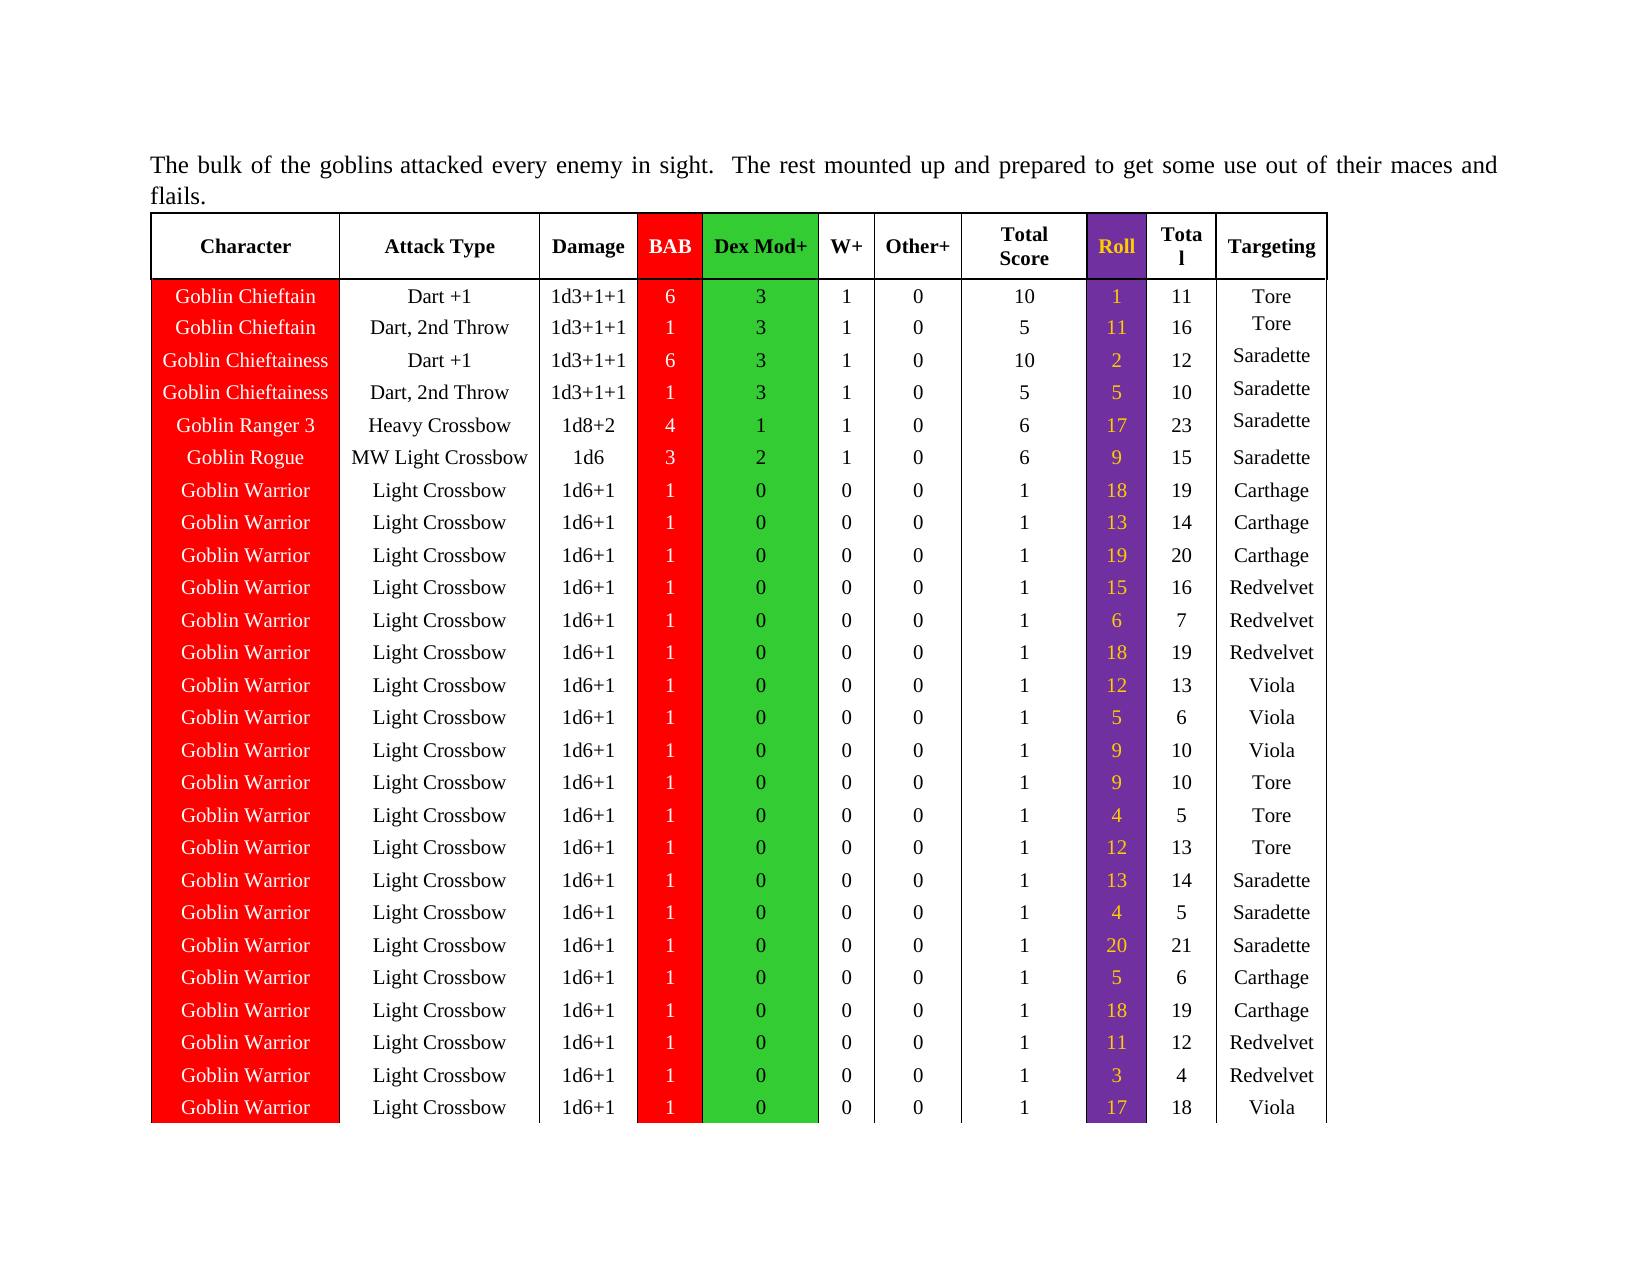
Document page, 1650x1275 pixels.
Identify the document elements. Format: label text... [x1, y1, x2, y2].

table_cell Light Crossbow [340, 798, 539, 831]
table_cell Goblin Warrior [152, 961, 339, 993]
table_cell 0 [819, 766, 874, 798]
table_cell Carthage [1217, 538, 1326, 571]
table_cell Goblin Warrior [152, 928, 339, 961]
table_cell 1d6+1 [540, 1091, 637, 1123]
table_cell 10 [962, 280, 1086, 311]
table_cell Saradette [1217, 343, 1326, 376]
table_cell 0 [819, 538, 874, 571]
table_cell Viola [1217, 1091, 1326, 1123]
table_cell 3 [703, 343, 818, 376]
table_cell 0 [875, 408, 961, 441]
table_cell 13 [1087, 506, 1146, 538]
table_cell 0 [819, 733, 874, 766]
table_cell 0 [703, 1091, 818, 1123]
table_cell 3 [638, 441, 702, 473]
table_cell 12 [1087, 668, 1146, 701]
table_cell Carthage [1217, 473, 1326, 506]
table_cell Dart, 2nd Throw [340, 311, 539, 343]
table_cell 0 [819, 993, 874, 1026]
table_cell 9 [1087, 441, 1146, 473]
table_cell 9 [1087, 766, 1146, 798]
table_cell 0 [819, 603, 874, 636]
table_cell 0 [703, 863, 818, 896]
table_cell 1 [962, 473, 1086, 506]
table_cell 1 [819, 408, 874, 441]
table_cell 1 [638, 311, 702, 343]
table_cell Light Crossbow [340, 473, 539, 506]
table_cell Goblin Warrior [152, 538, 339, 571]
table_cell 1d3+1+1 [540, 311, 637, 343]
table_cell Goblin Chieftainess [152, 376, 339, 408]
table_cell 0 [875, 311, 961, 343]
table_cell 0 [875, 343, 961, 376]
table_cell Goblin Warrior [152, 766, 339, 798]
table_cell 1d6+1 [540, 896, 637, 928]
table_cell 1 [962, 733, 1086, 766]
table_header Other+ [875, 214, 961, 278]
table_cell 1d3+1+1 [540, 376, 637, 408]
table_cell Goblin Warrior [152, 506, 339, 538]
table_header W+ [819, 214, 874, 278]
table_cell Saradette [1217, 928, 1326, 961]
table_cell 0 [875, 280, 961, 311]
table_header Total Score [962, 214, 1086, 278]
table_cell 17 [1087, 408, 1146, 441]
table_cell 4 [1087, 798, 1146, 831]
table_cell 1 [962, 831, 1086, 863]
table_cell Goblin Warrior [152, 473, 339, 506]
table_cell 12 [1147, 343, 1216, 376]
table_cell 12 [1087, 831, 1146, 863]
table_cell 0 [819, 961, 874, 993]
table_cell 1 [703, 408, 818, 441]
table_cell 15 [1087, 571, 1146, 603]
table_cell 0 [875, 993, 961, 1026]
table_cell 10 [1147, 766, 1216, 798]
table_cell Light Crossbow [340, 896, 539, 928]
table_cell 0 [703, 831, 818, 863]
table_cell 15 [1147, 441, 1216, 473]
table_cell 1 [962, 701, 1086, 733]
table_cell Light Crossbow [340, 506, 539, 538]
table_cell 0 [819, 928, 874, 961]
table_cell Light Crossbow [340, 1091, 539, 1123]
table_cell Viola [1217, 733, 1326, 766]
table_cell 1d6+1 [540, 603, 637, 636]
table_cell 1 [638, 993, 702, 1026]
table_cell Viola [1217, 668, 1326, 701]
table_cell 0 [875, 571, 961, 603]
table_cell 1 [638, 538, 702, 571]
table_cell 1 [638, 701, 702, 733]
table_cell 3 [703, 311, 818, 343]
table_cell 11 [1087, 1026, 1146, 1058]
table_cell 3 [703, 376, 818, 408]
table_cell 1 [962, 993, 1086, 1026]
table_cell 1 [962, 961, 1086, 993]
table_cell 0 [875, 603, 961, 636]
table_cell 0 [703, 1058, 818, 1091]
table_cell 0 [703, 896, 818, 928]
table_cell Light Crossbow [340, 701, 539, 733]
table_cell 11 [1087, 311, 1146, 343]
table_cell Goblin Warrior [152, 571, 339, 603]
table_cell Saradette [1217, 408, 1326, 441]
table_cell MW Light Crossbow [340, 441, 539, 473]
table_cell Goblin Warrior [152, 668, 339, 701]
table_cell 16 [1147, 571, 1216, 603]
table_cell Saradette [1217, 896, 1326, 928]
table_cell 0 [875, 441, 961, 473]
table_cell 1 [638, 636, 702, 668]
table_cell 10 [1147, 376, 1216, 408]
table_cell 1d3+1+1 [540, 343, 637, 376]
table_cell 0 [819, 473, 874, 506]
table_cell Viola [1217, 701, 1326, 733]
table_cell Goblin Chieftain [152, 279, 339, 311]
table_cell 0 [703, 571, 818, 603]
table_cell 0 [819, 1058, 874, 1091]
table_cell 1d8+2 [540, 408, 637, 441]
table_cell Goblin Ranger 3 [152, 408, 339, 441]
table_cell 20 [1147, 538, 1216, 571]
table_cell Light Crossbow [340, 668, 539, 701]
table_cell 1 [638, 1026, 702, 1058]
table_cell Saradette [1217, 863, 1326, 896]
table_cell 5 [1087, 376, 1146, 408]
table_cell 1d6+1 [540, 1026, 637, 1058]
table_cell 1d6+1 [540, 733, 637, 766]
table_cell 21 [1147, 928, 1216, 961]
table_cell 6 [638, 343, 702, 376]
table_cell 0 [875, 376, 961, 408]
table_cell Light Crossbow [340, 961, 539, 993]
table_cell 0 [703, 636, 818, 668]
table_cell 0 [703, 603, 818, 636]
table_cell Redvelvet [1217, 1058, 1326, 1091]
table_cell 0 [819, 636, 874, 668]
table_cell Light Crossbow [340, 733, 539, 766]
table_cell Light Crossbow [340, 928, 539, 961]
table_cell 0 [875, 1058, 961, 1091]
table_cell 17 [1087, 1091, 1146, 1123]
table_cell Dart +1 [340, 280, 539, 311]
table_cell Light Crossbow [340, 863, 539, 896]
table_cell 18 [1087, 993, 1146, 1026]
table_cell Goblin Warrior [152, 863, 339, 896]
table_cell 1 [638, 473, 702, 506]
table_cell 1 [962, 571, 1086, 603]
table_header Attack Type [340, 214, 539, 278]
table_cell 0 [819, 668, 874, 701]
table_cell 1 [638, 733, 702, 766]
table_cell Light Crossbow [340, 1026, 539, 1058]
table_cell 1 [638, 1091, 702, 1123]
table_cell 1 [962, 668, 1086, 701]
table_cell 5 [962, 376, 1086, 408]
table_cell 0 [703, 766, 818, 798]
table_cell 1 [638, 1058, 702, 1091]
table_cell Tore [1217, 766, 1326, 798]
table_cell 1 [638, 831, 702, 863]
table_cell 1d6+1 [540, 701, 637, 733]
table_cell 1 [962, 1026, 1086, 1058]
table_cell Dart +1 [340, 343, 539, 376]
table_cell 1 [638, 376, 702, 408]
table_cell Goblin Warrior [152, 1058, 339, 1091]
table_cell 0 [819, 506, 874, 538]
table_cell 0 [819, 896, 874, 928]
table_cell 1d6+1 [540, 1058, 637, 1091]
table_cell 23 [1147, 408, 1216, 441]
table_cell 0 [875, 766, 961, 798]
table_cell 1 [962, 1058, 1086, 1091]
table_cell 0 [875, 961, 961, 993]
table_cell 1 [962, 928, 1086, 961]
table_cell 0 [875, 928, 961, 961]
table_cell 1d6+1 [540, 961, 637, 993]
table_cell Carthage [1217, 506, 1326, 538]
table_cell 0 [875, 896, 961, 928]
table_header Damage [540, 214, 637, 278]
table_cell 0 [703, 668, 818, 701]
table_cell 1d3+1+1 [540, 280, 637, 311]
table_cell 0 [875, 506, 961, 538]
table_cell 2 [1087, 343, 1146, 376]
table_cell Tore [1217, 798, 1326, 831]
table_cell 1 [638, 668, 702, 701]
table_cell 0 [875, 1026, 961, 1058]
table_cell 0 [819, 1026, 874, 1058]
table_cell Goblin Warrior [152, 896, 339, 928]
table_cell 1d6+1 [540, 928, 637, 961]
table_cell 16 [1147, 311, 1216, 343]
table_cell 0 [819, 831, 874, 863]
table_cell Dart, 2nd Throw [340, 376, 539, 408]
table_cell 1 [819, 441, 874, 473]
table_cell Goblin Warrior [152, 733, 339, 766]
table_cell Redvelvet [1217, 1026, 1326, 1058]
table_cell 0 [875, 668, 961, 701]
table_cell 1 [962, 863, 1086, 896]
table_cell 1 [962, 538, 1086, 571]
table_header Targeting [1217, 214, 1326, 278]
table_cell 3 [1087, 1058, 1146, 1091]
table_cell 1d6+1 [540, 506, 637, 538]
table_cell Redvelvet [1217, 571, 1326, 603]
table_cell Light Crossbow [340, 831, 539, 863]
table_cell 13 [1147, 668, 1216, 701]
table_cell 9 [1087, 733, 1146, 766]
table_cell 0 [703, 961, 818, 993]
table_cell 1 [638, 863, 702, 896]
table_cell 4 [1147, 1058, 1216, 1091]
table_cell Saradette [1217, 376, 1326, 408]
table_cell 1 [819, 311, 874, 343]
table_cell 1 [638, 961, 702, 993]
table_cell 1 [819, 343, 874, 376]
table_cell Goblin Warrior [152, 701, 339, 733]
table_cell 1d6 [540, 441, 637, 473]
table_cell 6 [1147, 961, 1216, 993]
table_cell 1 [638, 571, 702, 603]
table_cell 0 [875, 636, 961, 668]
table_cell 0 [819, 798, 874, 831]
table_cell 1 [638, 506, 702, 538]
table_cell 1 [1087, 280, 1146, 311]
table_cell 6 [1147, 701, 1216, 733]
table_cell Goblin Warrior [152, 603, 339, 636]
table_cell 5 [1147, 798, 1216, 831]
table_cell 5 [1087, 701, 1146, 733]
table_cell 0 [703, 701, 818, 733]
table_cell 5 [1087, 961, 1146, 993]
table_cell 1 [819, 376, 874, 408]
table_cell Goblin Warrior [152, 636, 339, 668]
table_header BAB [638, 214, 702, 278]
table_cell Goblin Warrior [152, 831, 339, 863]
table_cell 5 [962, 311, 1086, 343]
table_cell 2 [703, 441, 818, 473]
table_cell 7 [1147, 603, 1216, 636]
table_cell 1d6+1 [540, 863, 637, 896]
table_cell Goblin Chieftain [152, 311, 339, 343]
table_cell Goblin Chieftainess [152, 343, 339, 376]
table_cell 13 [1087, 863, 1146, 896]
table_cell 1 [962, 896, 1086, 928]
table_cell 11 [1147, 280, 1216, 311]
table_cell 1d6+1 [540, 473, 637, 506]
table_cell 12 [1147, 1026, 1216, 1058]
table_cell 14 [1147, 506, 1216, 538]
table_cell Goblin Warrior [152, 1026, 339, 1058]
table_cell 1 [962, 798, 1086, 831]
table_cell 14 [1147, 863, 1216, 896]
table_cell 1 [638, 603, 702, 636]
table_cell 0 [819, 571, 874, 603]
table_cell 4 [638, 408, 702, 441]
table_cell Goblin Warrior [152, 1091, 339, 1123]
table_cell Carthage [1217, 961, 1326, 993]
table_cell Heavy Crossbow [340, 408, 539, 441]
table_cell 1 [962, 506, 1086, 538]
table_cell 1 [962, 1091, 1086, 1123]
table_cell 19 [1147, 993, 1216, 1026]
table_header Character [152, 214, 339, 278]
table_cell 6 [962, 408, 1086, 441]
table_cell 0 [703, 538, 818, 571]
table_cell 4 [1087, 896, 1146, 928]
table_cell Tore [1217, 278, 1326, 311]
table_cell 0 [703, 928, 818, 961]
table_cell Light Crossbow [340, 571, 539, 603]
table_cell 1d6+1 [540, 636, 637, 668]
table_cell Redvelvet [1217, 636, 1326, 668]
table_cell 6 [962, 441, 1086, 473]
table_cell 0 [703, 506, 818, 538]
table_cell 3 [703, 280, 818, 311]
table_cell 18 [1087, 636, 1146, 668]
table_cell 1d6+1 [540, 668, 637, 701]
table_cell 1 [819, 280, 874, 311]
table_cell Light Crossbow [340, 603, 539, 636]
table_header Dex Mod+ [703, 214, 818, 278]
table_cell Light Crossbow [340, 766, 539, 798]
table_cell 19 [1147, 636, 1216, 668]
table_cell Goblin Warrior [152, 798, 339, 831]
table_cell 1d6+1 [540, 538, 637, 571]
table_cell 0 [819, 1091, 874, 1123]
table_cell 0 [703, 733, 818, 766]
table_cell 18 [1087, 473, 1146, 506]
table_cell Goblin Rogue [152, 441, 339, 473]
table_cell Redvelvet [1217, 603, 1326, 636]
table_cell 10 [962, 343, 1086, 376]
table_cell Goblin Warrior [152, 993, 339, 1026]
table_cell Carthage [1217, 993, 1326, 1026]
table_cell 0 [703, 993, 818, 1026]
table_cell 0 [875, 798, 961, 831]
text The bulk of the goblins attacked every enemy in sight. The rest mounted up and prepared to get some use out of their maces and flails. [150, 150, 1500, 210]
table_cell 0 [703, 1026, 818, 1058]
table_cell 1d6+1 [540, 798, 637, 831]
table_cell 18 [1147, 1091, 1216, 1123]
table_cell 0 [703, 798, 818, 831]
table_cell 1 [638, 896, 702, 928]
table_cell 1d6+1 [540, 571, 637, 603]
table_cell 0 [819, 701, 874, 733]
table_cell 1 [638, 766, 702, 798]
table_cell 1d6+1 [540, 766, 637, 798]
table_cell 0 [875, 733, 961, 766]
table_cell 0 [819, 863, 874, 896]
table_cell Tore [1217, 311, 1326, 343]
table_cell 13 [1147, 831, 1216, 863]
table_cell 1 [962, 636, 1086, 668]
table_cell 0 [875, 701, 961, 733]
table_cell 0 [875, 1091, 961, 1123]
table_cell 0 [875, 538, 961, 571]
table_cell 19 [1147, 473, 1216, 506]
table_cell Saradette [1217, 441, 1326, 473]
table_cell 19 [1087, 538, 1146, 571]
table_cell 6 [1087, 603, 1146, 636]
table_cell 1d6+1 [540, 831, 637, 863]
table_cell 1d6+1 [540, 993, 637, 1026]
table_cell 0 [875, 863, 961, 896]
table_cell 1 [962, 603, 1086, 636]
table_cell Light Crossbow [340, 1058, 539, 1091]
table_cell 0 [875, 831, 961, 863]
table_cell Light Crossbow [340, 993, 539, 1026]
table_cell 6 [638, 280, 702, 311]
table_header Roll [1088, 214, 1146, 278]
table_cell Tore [1217, 831, 1326, 863]
table_cell 10 [1147, 733, 1216, 766]
table_cell 0 [703, 473, 818, 506]
table_cell 1 [962, 766, 1086, 798]
table_cell 1 [638, 798, 702, 831]
table_cell 1 [638, 928, 702, 961]
table_cell 0 [875, 473, 961, 506]
table_header Total [1147, 214, 1215, 278]
table_cell 5 [1147, 896, 1216, 928]
table_cell 20 [1087, 928, 1146, 961]
table_cell Light Crossbow [340, 538, 539, 571]
table_cell Light Crossbow [340, 636, 539, 668]
